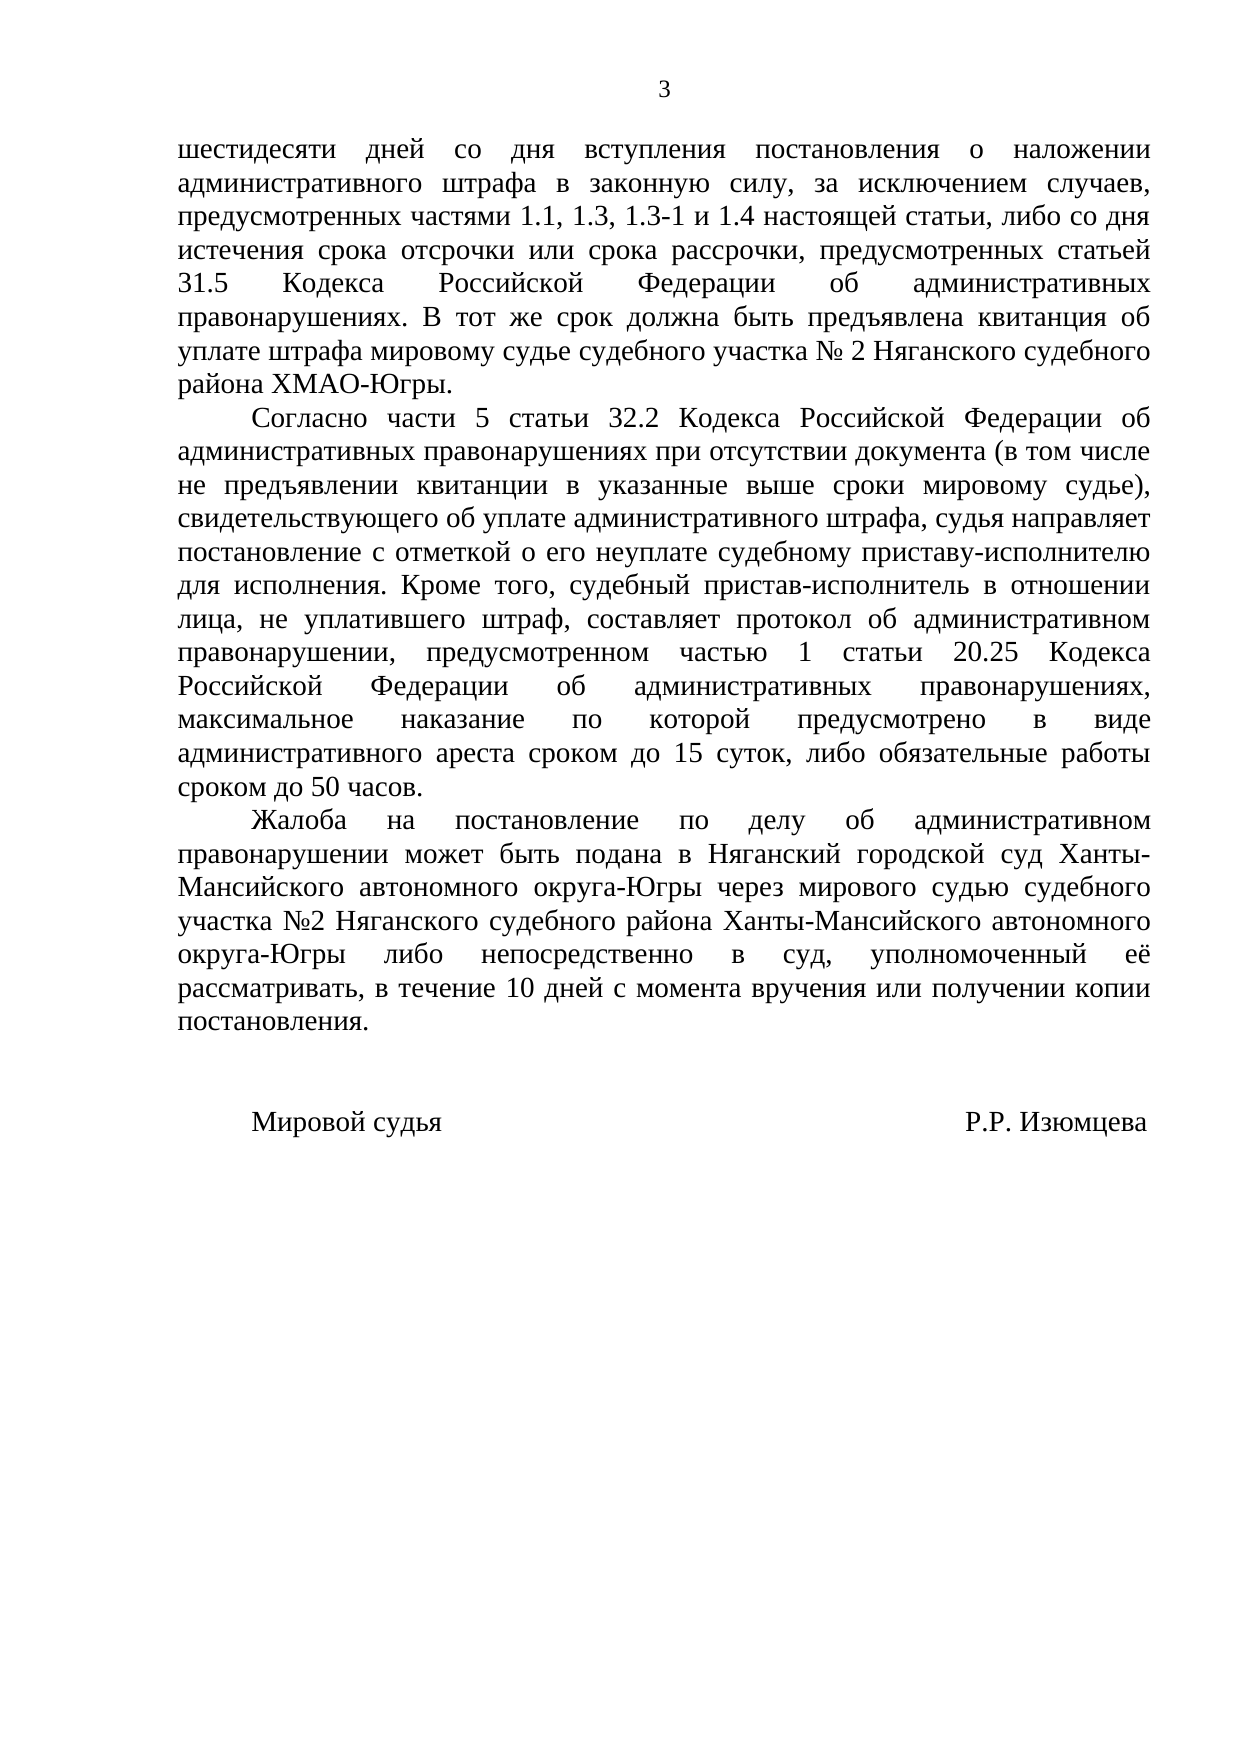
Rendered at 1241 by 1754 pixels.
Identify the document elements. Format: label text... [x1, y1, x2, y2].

text Мировой судья Р.Р. Изюмцева [177, 1104, 1152, 1138]
text Жалоба на постановление по делу об административном правонарушении может быть подана в Няганский городской суд Ханты-Мансийского автономного округа-Югры через мирового судью судебного участка №2 Няганского судебного района Ханты-Мансийского автономного округа-Югры либо непосредственно в суд, уполномоченный её рассматривать, в течение 10 дней с момента вручения или получении копии постановления. [177, 802, 1152, 1037]
text Согласно части 5 статьи 32.2 Кодекса Российской Федерации об административных правонарушениях при отсутствии документа (в том числе не предъявлении квитанции в указанные выше сроки мировому судье), свидетельствующего об уплате административного штрафа, судья направляет постановление с отметкой о его неуплате судебному приставу-исполнителю для исполнения. Кроме того, судебный пристав-исполнитель в отношении лица, не уплатившего штраф, составляет протокол об административном правонарушении, предусмотренном частью 1 статьи 20.25 Кодекса Российской Федерации об административных правонарушениях, максимальное наказание по которой предусмотрено в виде административного ареста сроком до 15 суток, либо обязательные работы сроком до 50 часов. [177, 400, 1152, 802]
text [177, 131, 1152, 400]
